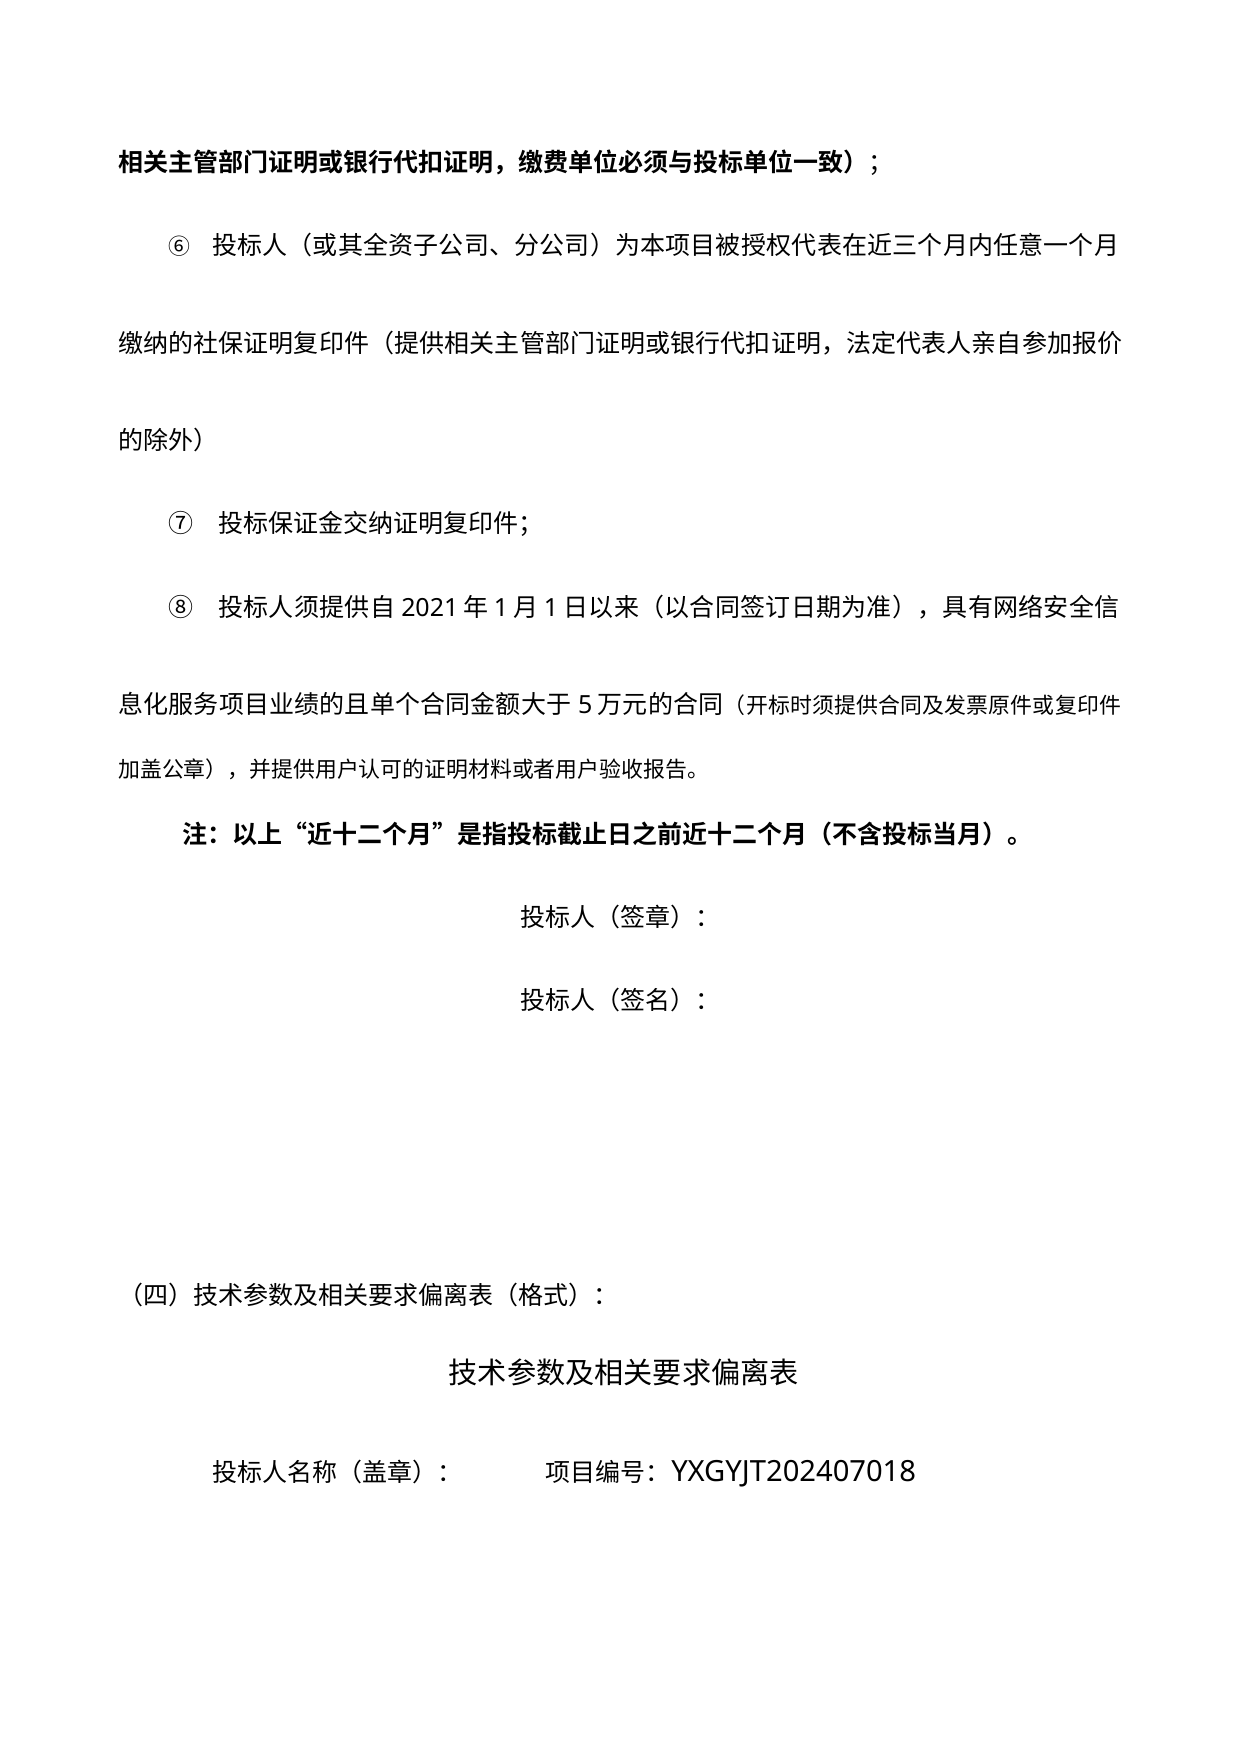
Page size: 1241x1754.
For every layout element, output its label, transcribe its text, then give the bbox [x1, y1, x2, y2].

list 投标人（或其全资子公司、分公司）为本项目被授权代表在近三个月内任意一个月缴纳的社保证明复印件（提供相关主管部门证明或银行代扣证明，法定代表人亲自参加报价的除外） [118, 211, 1122, 471]
text （四）技术参数及相关要求偏离表（格式）： [118, 1261, 1122, 1326]
list 投标人须提供自2021年1月1日以来（以合同签订日期为准），具有网络安全信息化服务项目业绩的且单个合同金额大于5万元的合同（开标时须提供合同及发票原件或复印件加盖公章），并提供用户认可的证明材料或者用户验收报告。 [118, 573, 1122, 784]
text 技术参数及相关要求偏离表 [118, 1339, 1122, 1404]
list 投标保证金交纳证明复印件； [118, 489, 1122, 554]
text 投标人名称（盖章）： 项目编号：YXGYJT202407018 [162, 1437, 1122, 1502]
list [118, 128, 1122, 193]
text 注：以上“近十二个月”是指投标截止日之前近十二个月（不含投标当月）。 [162, 800, 1122, 865]
text 投标人（签名）： [118, 966, 1122, 1031]
text 投标人（签章）： [118, 883, 1122, 948]
